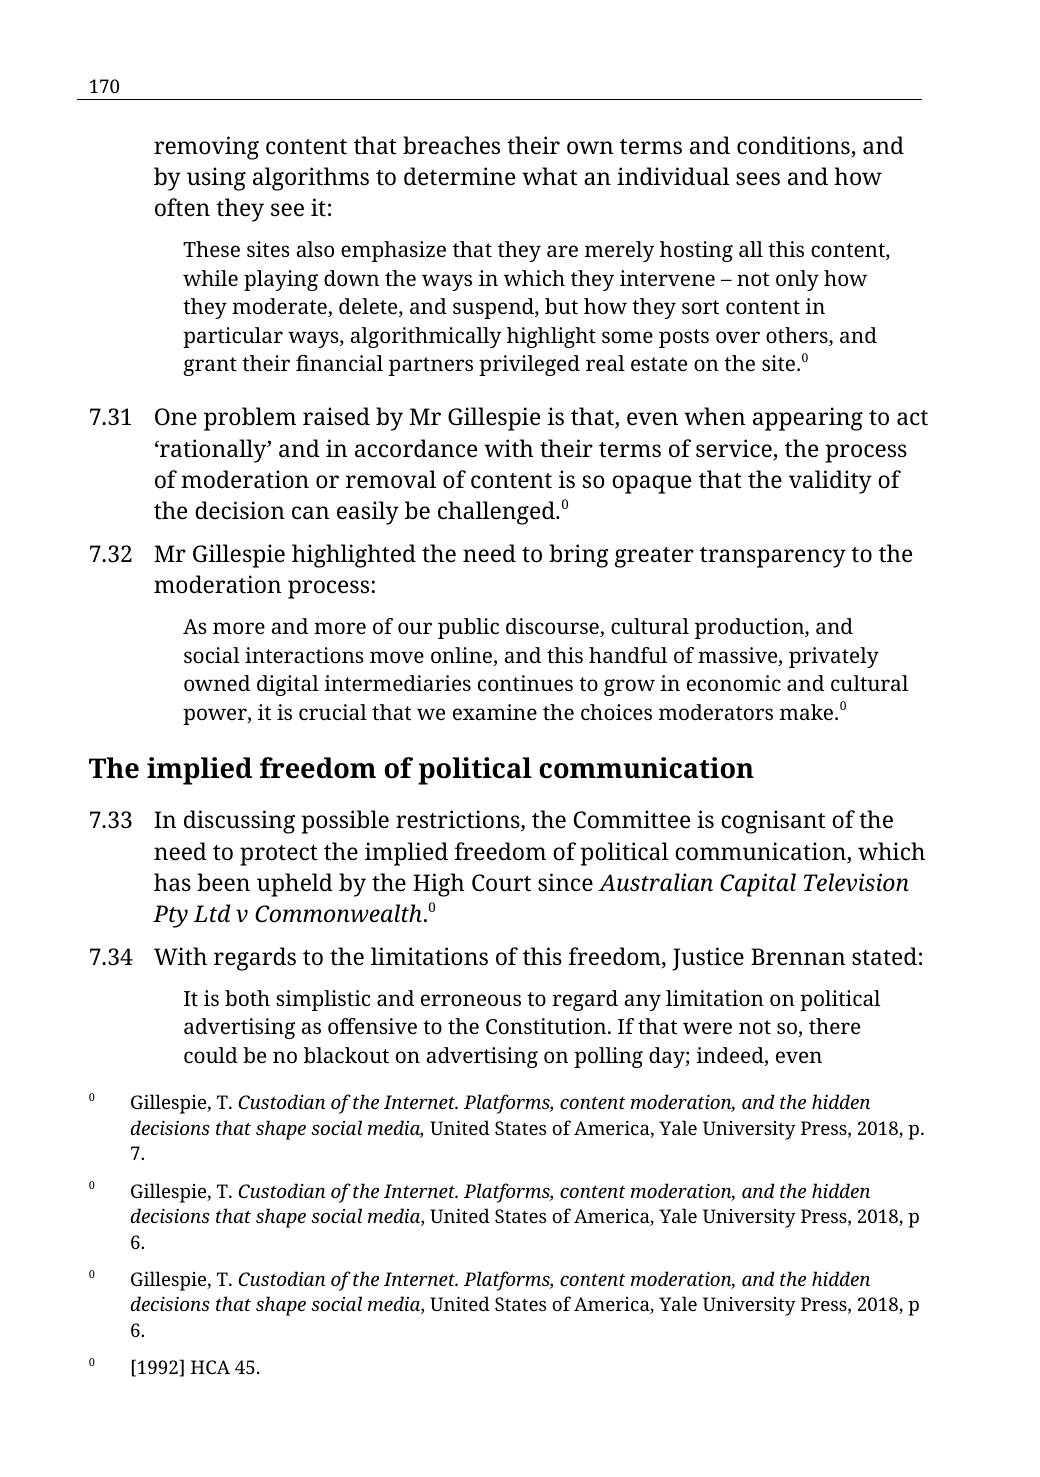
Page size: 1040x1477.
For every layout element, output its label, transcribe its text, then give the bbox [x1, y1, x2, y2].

text 7.33 In discussing possible restrictions, the Committee is cognisant of the need to protect the implied freedom of political communication, which has been upheld by the High Court since Australian Capital Television Pty Ltd v Commonwealth. [88, 804, 933, 929]
text 7.34 With regards to the limitations of this freedom, Justice Brennan stated: [88, 941, 933, 972]
text These sites also emphasize that they are merely hosting all this content, while playing down the ways in which they intervene – not only how they moderate, delete, and suspend, but how they sort content in particular ways, algorithmically highlight some posts over others, and grant their financial partners privileged real estate on the site. [183, 235, 909, 378]
subtitle The implied freedom of political communication [88, 750, 933, 787]
text 7.31 One problem raised by Mr Gillespie is that, even when appearing to act ‘rationally’ and in accordance with their terms of service, the process of moderation or removal of content is so opaque that the validity of the decision can easily be challenged. [88, 401, 933, 526]
text 7.32 Mr Gillespie highlighted the need to bring greater transparency to the moderation process: [88, 538, 933, 601]
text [88, 130, 933, 224]
text As more and more of our public discourse, cultural production, and social interactions move online, and this handful of massive, privately owned digital intermediaries continues to grow in economic and cultural power, it is crucial that we examine the choices moderators make. [183, 612, 909, 726]
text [183, 984, 909, 1069]
